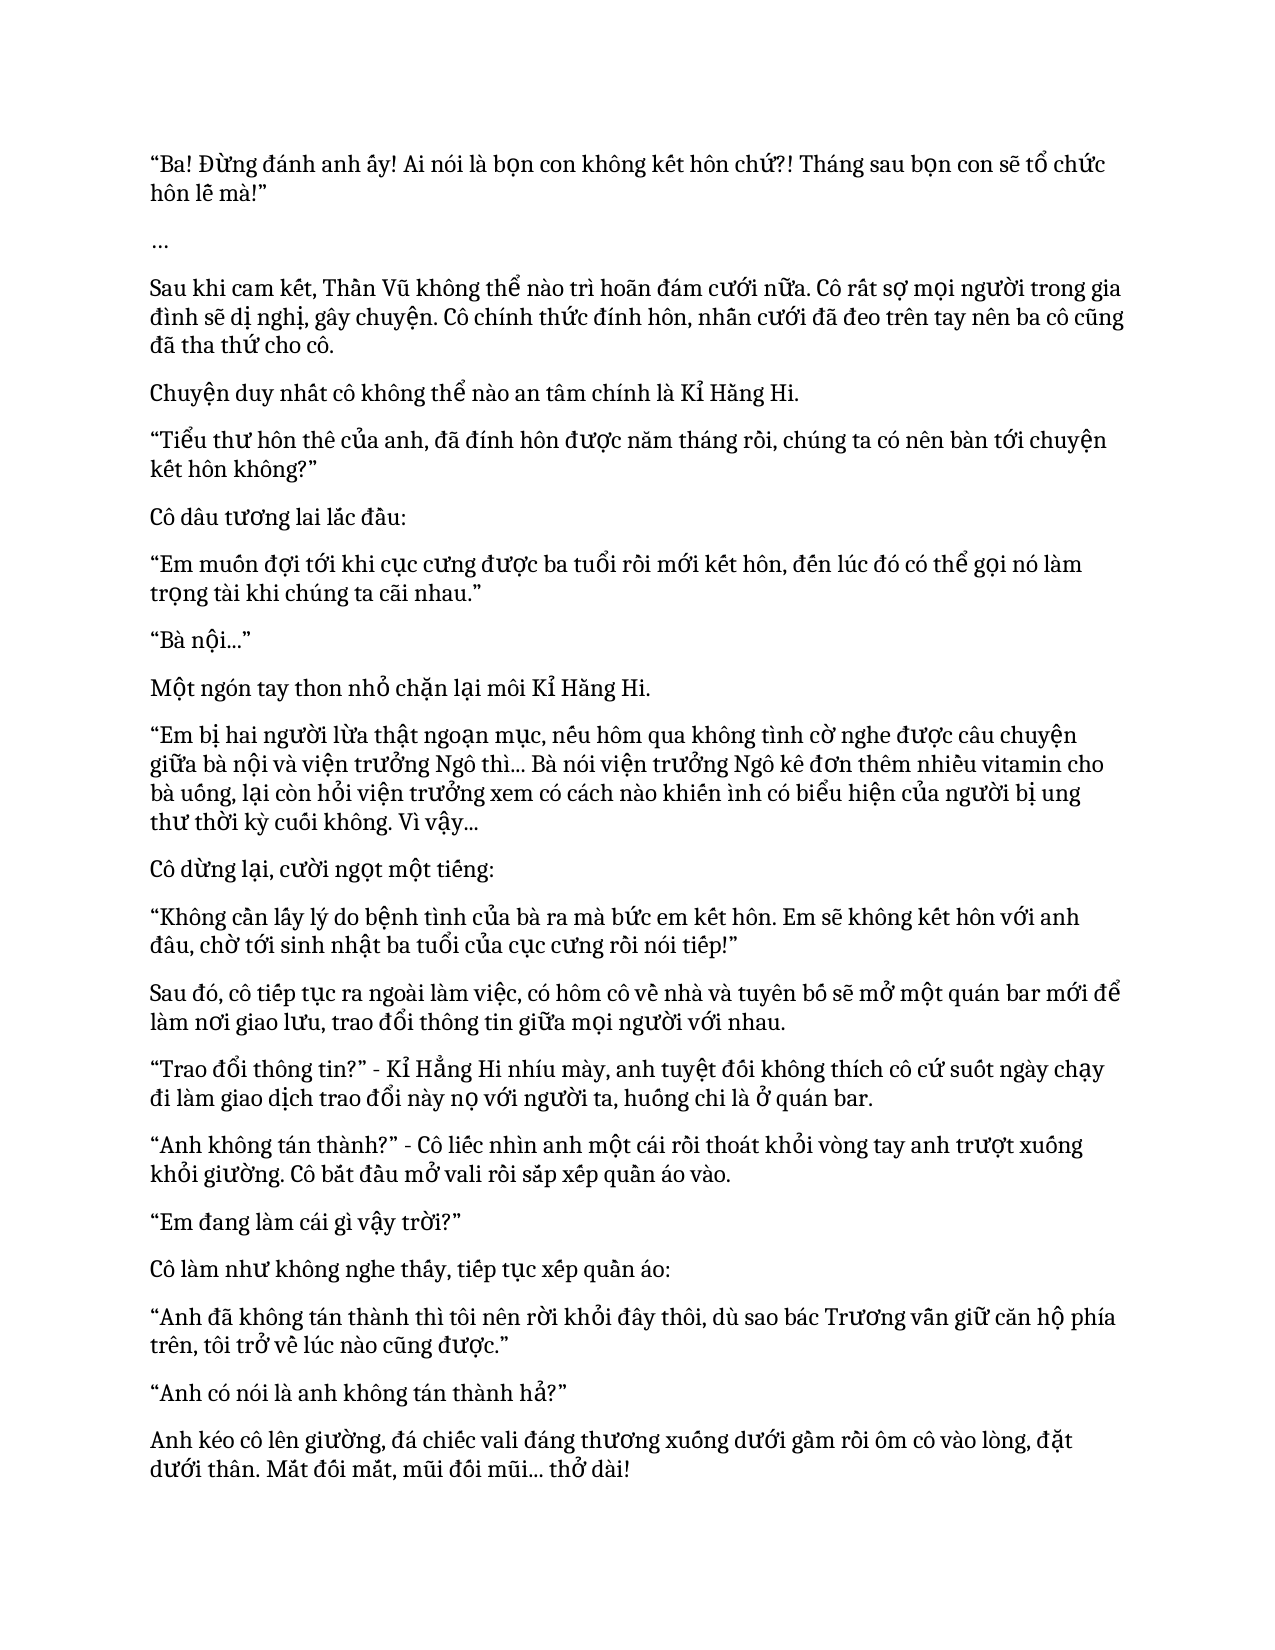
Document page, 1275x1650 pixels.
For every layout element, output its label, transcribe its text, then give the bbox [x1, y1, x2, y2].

text “Tiểu thư hôn thê của anh, đã đính hôn được năm tháng rồi, chúng ta có nên bàn tới chuyện kết hôn không?” [150, 426, 1125, 484]
text Cô dâu tương lai lắc đầu: [150, 502, 1125, 531]
text Chuyện duy nhất cô không thể nào an tâm chính là Kỉ Hằng Hi. [150, 379, 1125, 407]
text “Em muốn đợi tới khi cục cưng được ba tuổi rồi mới kết hôn, đến lúc đó có thể gọi nó làm trọng tài khi chúng ta cãi nhau.” [150, 550, 1125, 607]
text … [150, 226, 1125, 255]
text Sau đó, cô tiếp tục ra ngoài làm việc, có hôm cô về nhà và tuyên bố sẽ mở một quán bar mới để làm nơi giao lưu, trao đổi thông tin giữa mọi người với nhau. [150, 979, 1125, 1036]
text “Không cần lấy lý do bệnh tình của bà ra mà bức em kết hôn. Em sẽ không kết hôn với anh đâu, chờ tới sinh nhật ba tuổi của cục cưng rồi nói tiếp!” [150, 902, 1125, 960]
text Cô làm như không nghe thấy, tiếp tục xếp quần áo: [150, 1255, 1125, 1284]
text Anh kéo cô lên giường, đá chiếc vali đáng thương xuống dưới gầm rồi ôm cô vào lòng, đặt dưới thân. Mắt đối mắt, mũi đối mũi... thở dài! [150, 1426, 1125, 1484]
text “Anh có nói là anh không tán thành hả?” [150, 1379, 1125, 1407]
text “Ba! Đừng đánh anh ấy! Ai nói là bọn con không kết hôn chứ?! Tháng sau bọn con sẽ tổ chức hôn lễ mà!” [150, 150, 1125, 207]
text Một ngón tay thon nhỏ chặn lại môi Kỉ Hằng Hi. [150, 674, 1125, 702]
text “Em đang làm cái gì vậy trời?” [150, 1207, 1125, 1236]
text “Trao đổi thông tin?” - Kỉ Hẳng Hi nhíu mày, anh tuyệt đối không thích cô cứ suốt ngày chạy đi làm giao dịch trao đổi này nọ với người ta, huống chi là ở quán bar. [150, 1055, 1125, 1112]
text “Anh đã không tán thành thì tôi nên rời khỏi đây thôi, dù sao bác Trương vẫn giữ căn hộ phía trên, tôi trở về lúc nào cũng được.” [150, 1302, 1125, 1360]
text Sau khi cam kết, Thần Vũ không thể nào trì hoãn đám cưới nữa. Cô rất sợ mọi người trong gia đình sẽ dị nghị, gây chuyện. Cô chính thức đính hôn, nhẫn cưới đã đeo trên tay nên ba cô cũng đã tha thứ cho cô. [150, 274, 1125, 360]
text “Em bị hai người lừa thật ngoạn mục, nếu hôm qua không tình cờ nghe được câu chuyện giữa bà nội và viện trưởng Ngô thì... Bà nói viện trưởng Ngô kê đơn thêm nhiều vitamin cho bà uống, lại còn hỏi viện trưởng xem có cách nào khiến ình có biểu hiện của người bị ung thư thời kỳ cuối không. Vì vậy... [150, 721, 1125, 836]
text “Anh không tán thành?” - Cô liếc nhìn anh một cái rồi thoát khỏi vòng tay anh trượt xuống khỏi giường. Cô bắt đầu mở vali rồi sắp xếp quần áo vào. [150, 1131, 1125, 1189]
text “Bà nội...” [150, 626, 1125, 655]
text Cô dừng lại, cười ngọt một tiếng: [150, 855, 1125, 884]
